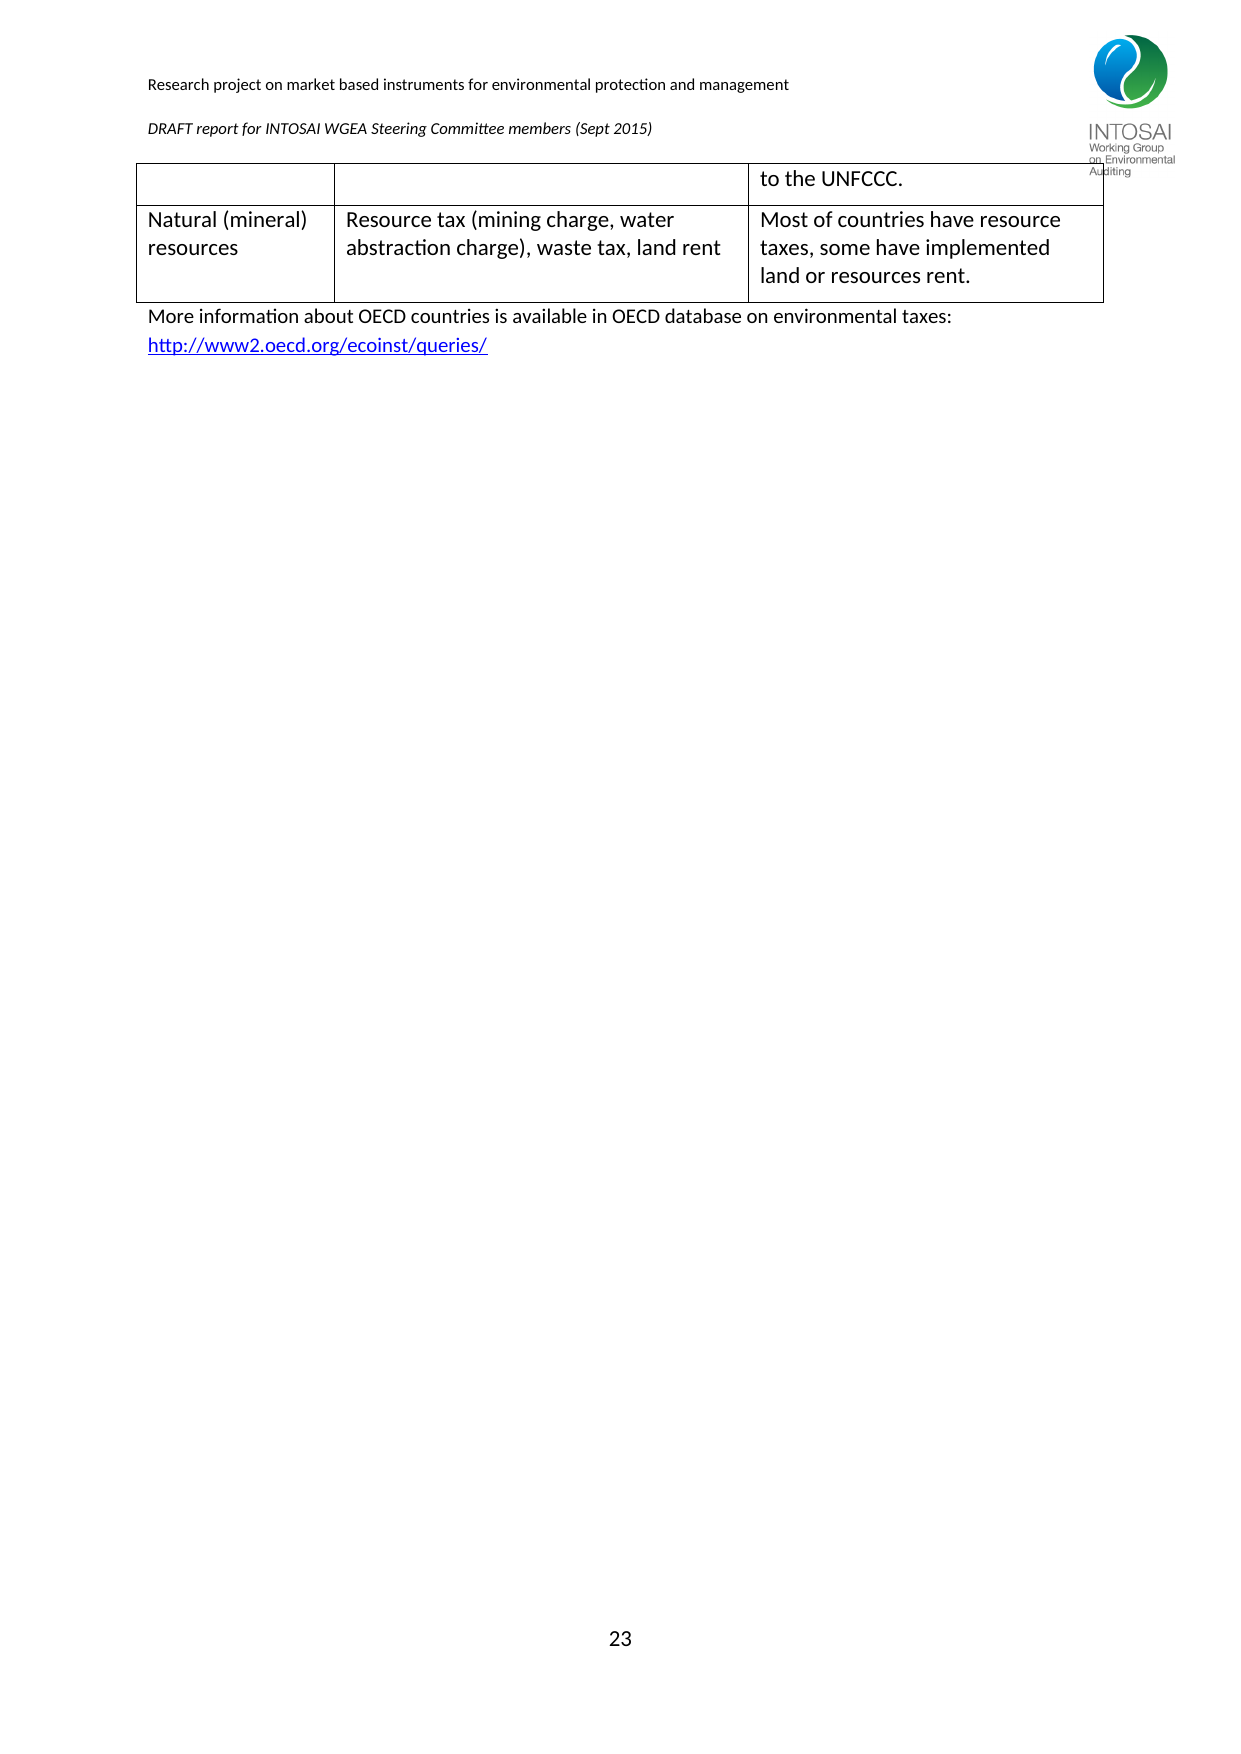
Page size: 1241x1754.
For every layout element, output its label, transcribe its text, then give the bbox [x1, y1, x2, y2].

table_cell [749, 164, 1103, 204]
table_cell Natural (mineral) resources [137, 206, 334, 302]
text More information about OECD countries is available in OECD database on environmental taxes: http://www2.oecd.org/ecoinst/queries/ [148, 303, 1093, 358]
table_cell Resource tax (mining charge, water abstraction charge), waste tax, land rent [335, 206, 748, 302]
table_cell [335, 164, 748, 204]
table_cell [137, 164, 334, 204]
table_cell Most of countries have resource taxes, some have implemented land or resources rent. [749, 206, 1103, 302]
picture [1089, 31, 1176, 178]
